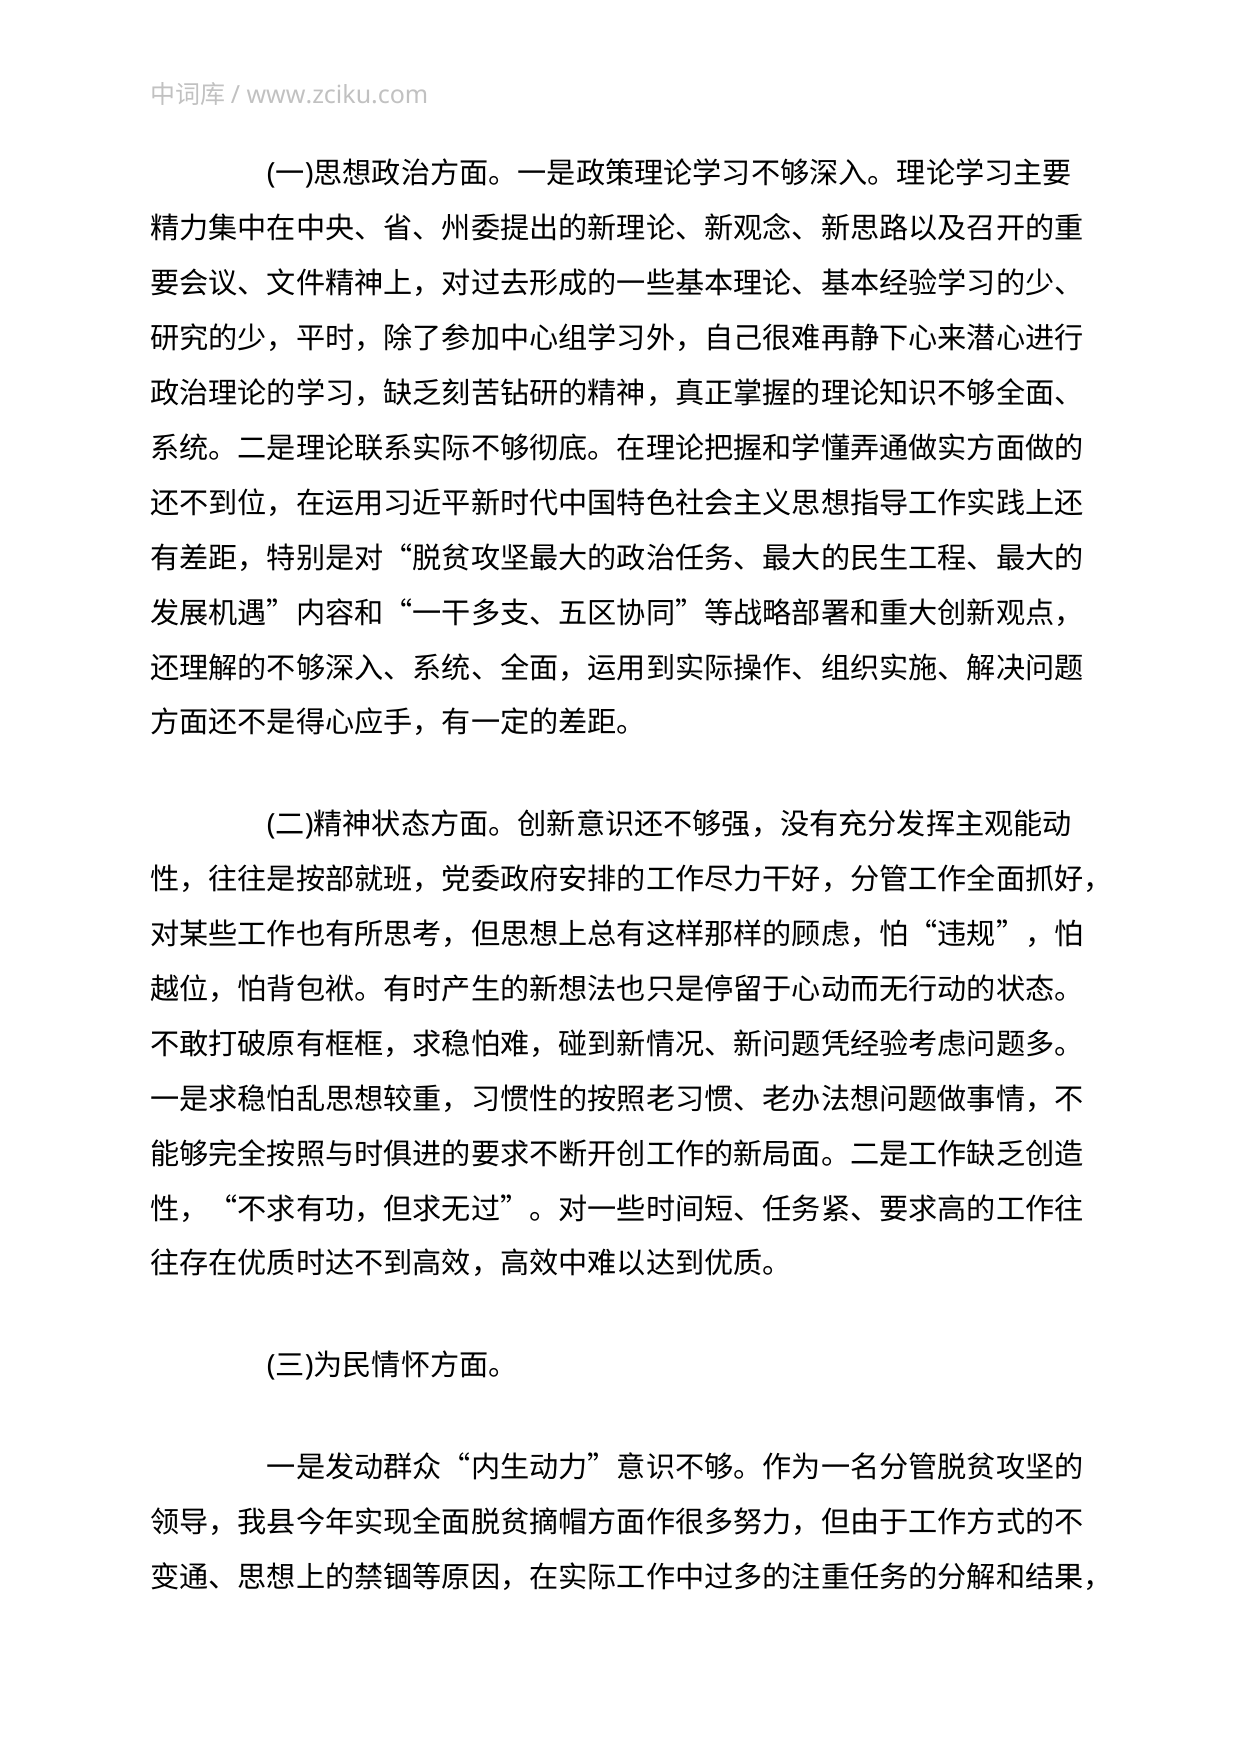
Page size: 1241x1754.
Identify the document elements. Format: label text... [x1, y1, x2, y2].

text (三)为民情怀方面。 [150, 1342, 1090, 1384]
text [150, 1444, 1090, 1596]
text (二)精神状态方面。创新意识还不够强，没有充分发挥主观能动性，往往是按部就班，党委政府安排的工作尽力干好，分管工作全面抓好，对某些工作也有所思考，但思想上总有这样那样的顾虑，怕“违规”，怕越位，怕背包袱。有时产生的新想法也只是停留于心动而无行动的状态。不敢打破原有框框，求稳怕难，碰到新情况、新问题凭经验考虑问题多。一是求稳怕乱思想较重，习惯性的按照老习惯、老办法想问题做事情，不能够完全按照与时俱进的要求不断开创工作的新局面。二是工作缺乏创造性，“不求有功，但求无过”。对一些时间短、任务紧、要求高的工作往往存在优质时达不到高效，高效中难以达到优质。 [150, 801, 1090, 1282]
text (一)思想政治方面。一是政策理论学习不够深入。理论学习主要精力集中在中央、省、州委提出的新理论、新观念、新思路以及召开的重要会议、文件精神上，对过去形成的一些基本理论、基本经验学习的少、研究的少，平时，除了参加中心组学习外，自己很难再静下心来潜心进行政治理论的学习，缺乏刻苦钻研的精神，真正掌握的理论知识不够全面、系统。二是理论联系实际不够彻底。在理论把握和学懂弄通做实方面做的还不到位，在运用习近平新时代中国特色社会主义思想指导工作实践上还有差距，特别是对“脱贫攻坚最大的政治任务、最大的民生工程、最大的发展机遇”内容和“一干多支、五区协同”等战略部署和重大创新观点，还理解的不够深入、系统、全面，运用到实际操作、组织实施、解决问题方面还不是得心应手，有一定的差距。 [150, 150, 1090, 741]
